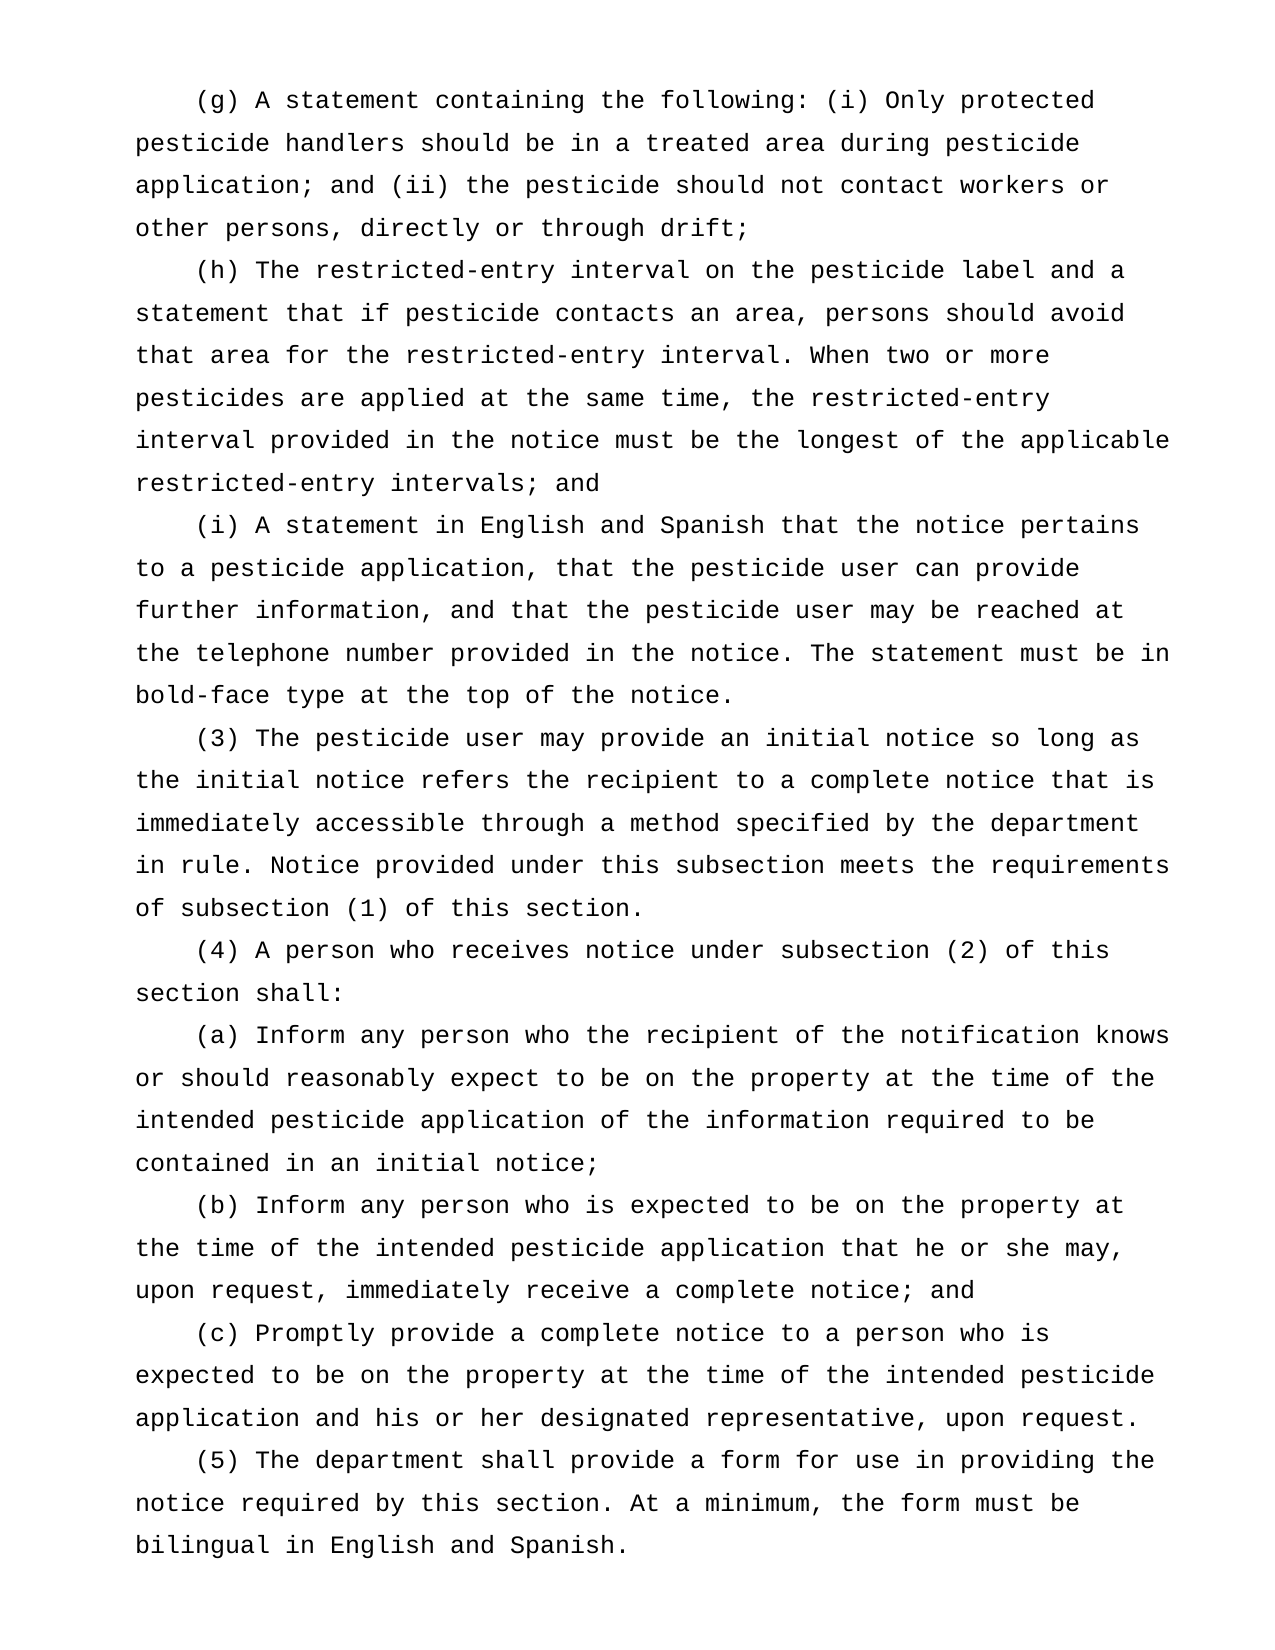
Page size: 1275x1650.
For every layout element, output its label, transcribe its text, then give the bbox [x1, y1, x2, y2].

text (i) A statement in English and Spanish that the notice pertains to a pesticide application, that the pesticide user can provide further information, and that the pesticide user may be reached at the telephone number provided in the notice. The statement must be in bold-face type at the top of the notice. [135, 500, 1170, 712]
text (c) Promptly provide a complete notice to a person who is expected to be on the property at the time of the intended pesticide application and his or her designated representative, upon request. [135, 1307, 1170, 1435]
text (5) The department shall provide a form for use in providing the notice required by this section. At a minimum, the form must be bilingual in English and Spanish. [135, 1435, 1170, 1562]
text (g) A statement containing the following: (i) Only protected pesticide handlers should be in a treated area during pesticide application; and (ii) the pesticide should not contact workers or other persons, directly or through drift; [135, 75, 1170, 245]
text (3) The pesticide user may provide an initial notice so long as the initial notice refers the recipient to a complete notice that is immediately accessible through a method specified by the department in rule. Notice provided under this subsection meets the requirements of subsection (1) of this section. [135, 712, 1170, 925]
text (4) A person who receives notice under subsection (2) of this section shall: [135, 925, 1170, 1010]
text (a) Inform any person who the recipient of the notification knows or should reasonably expect to be on the property at the time of the intended pesticide application of the information required to be contained in an initial notice; [135, 1010, 1170, 1180]
text (b) Inform any person who is expected to be on the property at the time of the intended pesticide application that he or she may, upon request, immediately receive a complete notice; and [135, 1180, 1170, 1307]
text (h) The restricted-entry interval on the pesticide label and a statement that if pesticide contacts an area, persons should avoid that area for the restricted-entry interval. When two or more pesticides are applied at the same time, the restricted-entry interval provided in the notice must be the longest of the applicable restricted-entry intervals; and [135, 245, 1170, 500]
